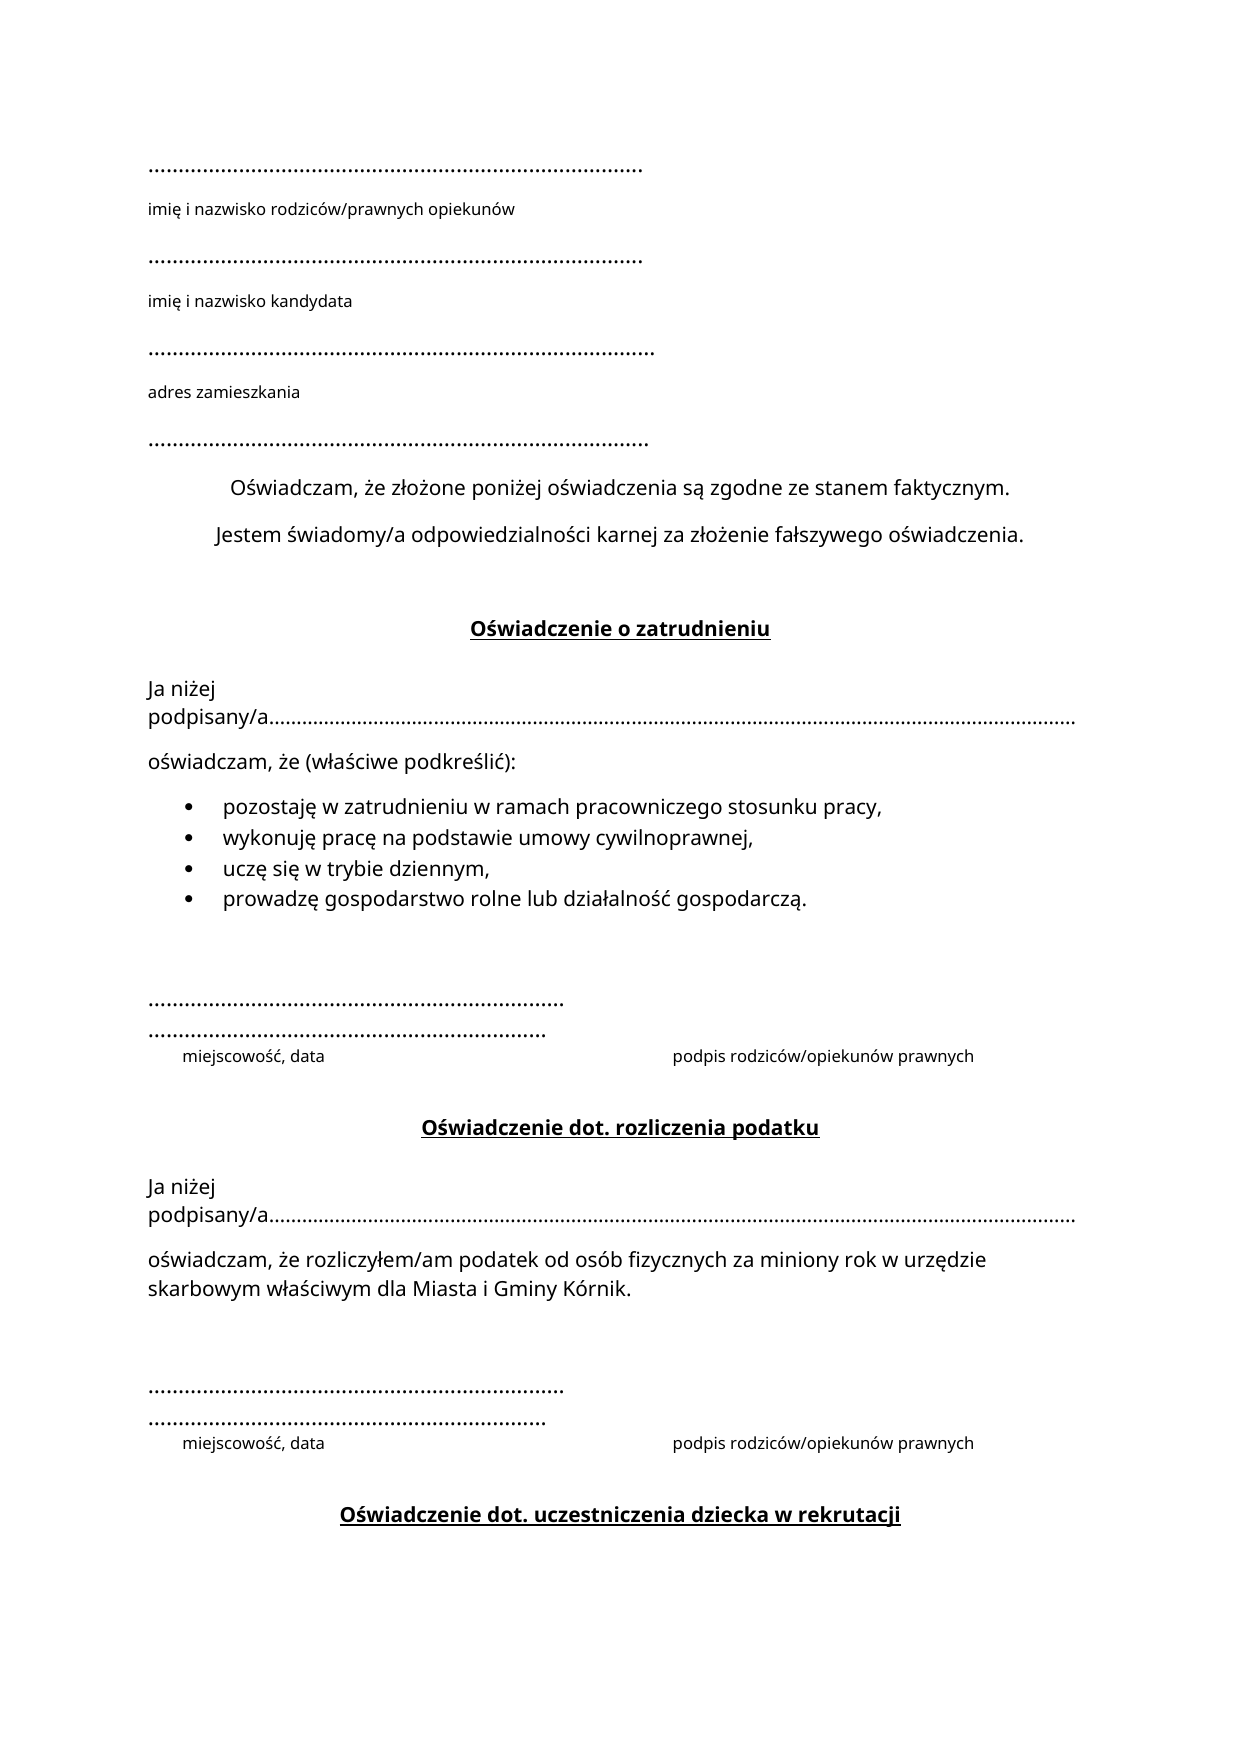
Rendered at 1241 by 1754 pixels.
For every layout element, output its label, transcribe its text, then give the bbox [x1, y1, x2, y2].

text Oświadczenie dot. uczestniczenia dziecka w rekrutacji [148, 1500, 1093, 1528]
text Oświadczenie dot. rozliczenia podatku [148, 1113, 1093, 1141]
text miejscowość, data podpis rodziców/opiekunów prawnych [148, 1432, 1093, 1455]
text ………………………………………………………………………. [148, 148, 1093, 179]
text oświadczam, że rozliczyłem/am podatek od osób fizycznych za miniony rok w urzędzie skarbowym właściwym dla Miasta i Gminy Kórnik. [148, 1246, 1093, 1302]
text Ja niżej podpisany/a………………………………………………………………………………………………………………………………… [148, 1172, 1093, 1229]
list pozostaję w zatrudnieniu w ramach pracowniczego stosunku pracy, [185, 792, 1093, 821]
text Jestem świadomy/a odpowiedzialności karnej za złożenie fałszywego oświadczenia. [148, 520, 1093, 548]
text ………………………………………………………………………. [148, 239, 1093, 270]
list prowadzę gospodarstwo rolne lub działalność gospodarczą. [185, 884, 1093, 913]
text oświadczam, że (właściwe podkreślić): [148, 747, 1093, 776]
text imię i nazwisko rodziców/prawnych opiekunów [148, 198, 1093, 221]
text miejscowość, data podpis rodziców/opiekunów prawnych [148, 1044, 1093, 1067]
text Oświadczam, że złożone poniżej oświadczenia są zgodne ze stanem faktycznym. [148, 473, 1093, 501]
text adres zamieszkania [148, 381, 1093, 404]
list uczę się w trybie dziennym, [185, 854, 1093, 882]
text …………………………………………………………… ………………………………………………………… [148, 1369, 1093, 1432]
text Ja niżej podpisany/a………………………………………………………………………………………………………………………………… [148, 674, 1093, 731]
text ………………………………………………………………………… [148, 331, 1093, 362]
text imię i nazwisko kandydata [148, 289, 1093, 312]
text ……………………………………………………………………….. [148, 422, 1093, 453]
list wykonuję pracę na podstawie umowy cywilnoprawnej, [185, 823, 1093, 852]
text Oświadczenie o zatrudnieniu [148, 614, 1093, 643]
text …………………………………………………………… ………………………………………………………… [148, 982, 1093, 1044]
